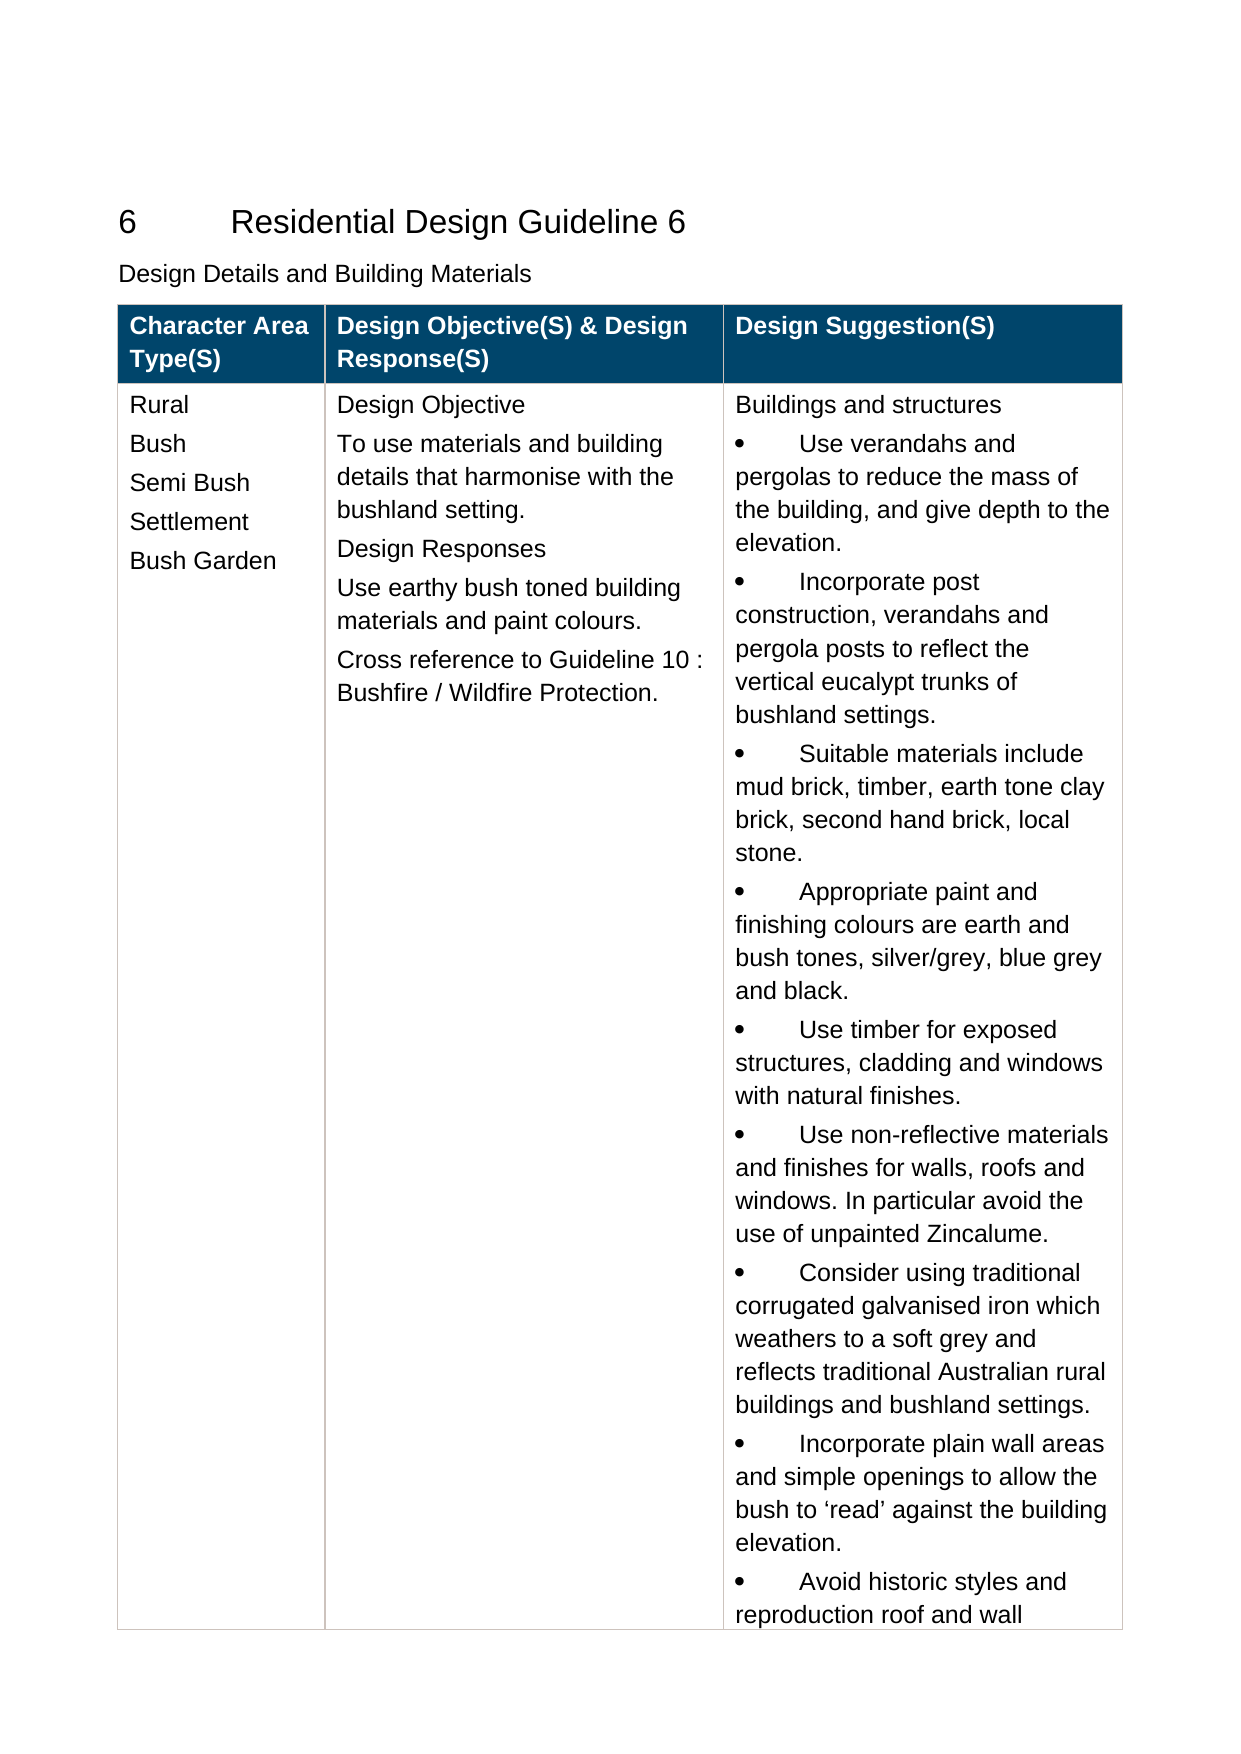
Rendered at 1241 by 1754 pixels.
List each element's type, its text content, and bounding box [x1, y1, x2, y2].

table_header Design Suggestion(S) [724, 305, 1122, 383]
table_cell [326, 384, 723, 1629]
subtitle Residential Design Guideline 6 [118, 202, 1122, 241]
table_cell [724, 384, 1122, 1629]
table_header Character Area Type(S) [118, 305, 324, 383]
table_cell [118, 384, 324, 1629]
table_header Design Objective(S) & Design Response(S) [326, 305, 723, 383]
text Design Details and Building Materials [118, 259, 1122, 288]
